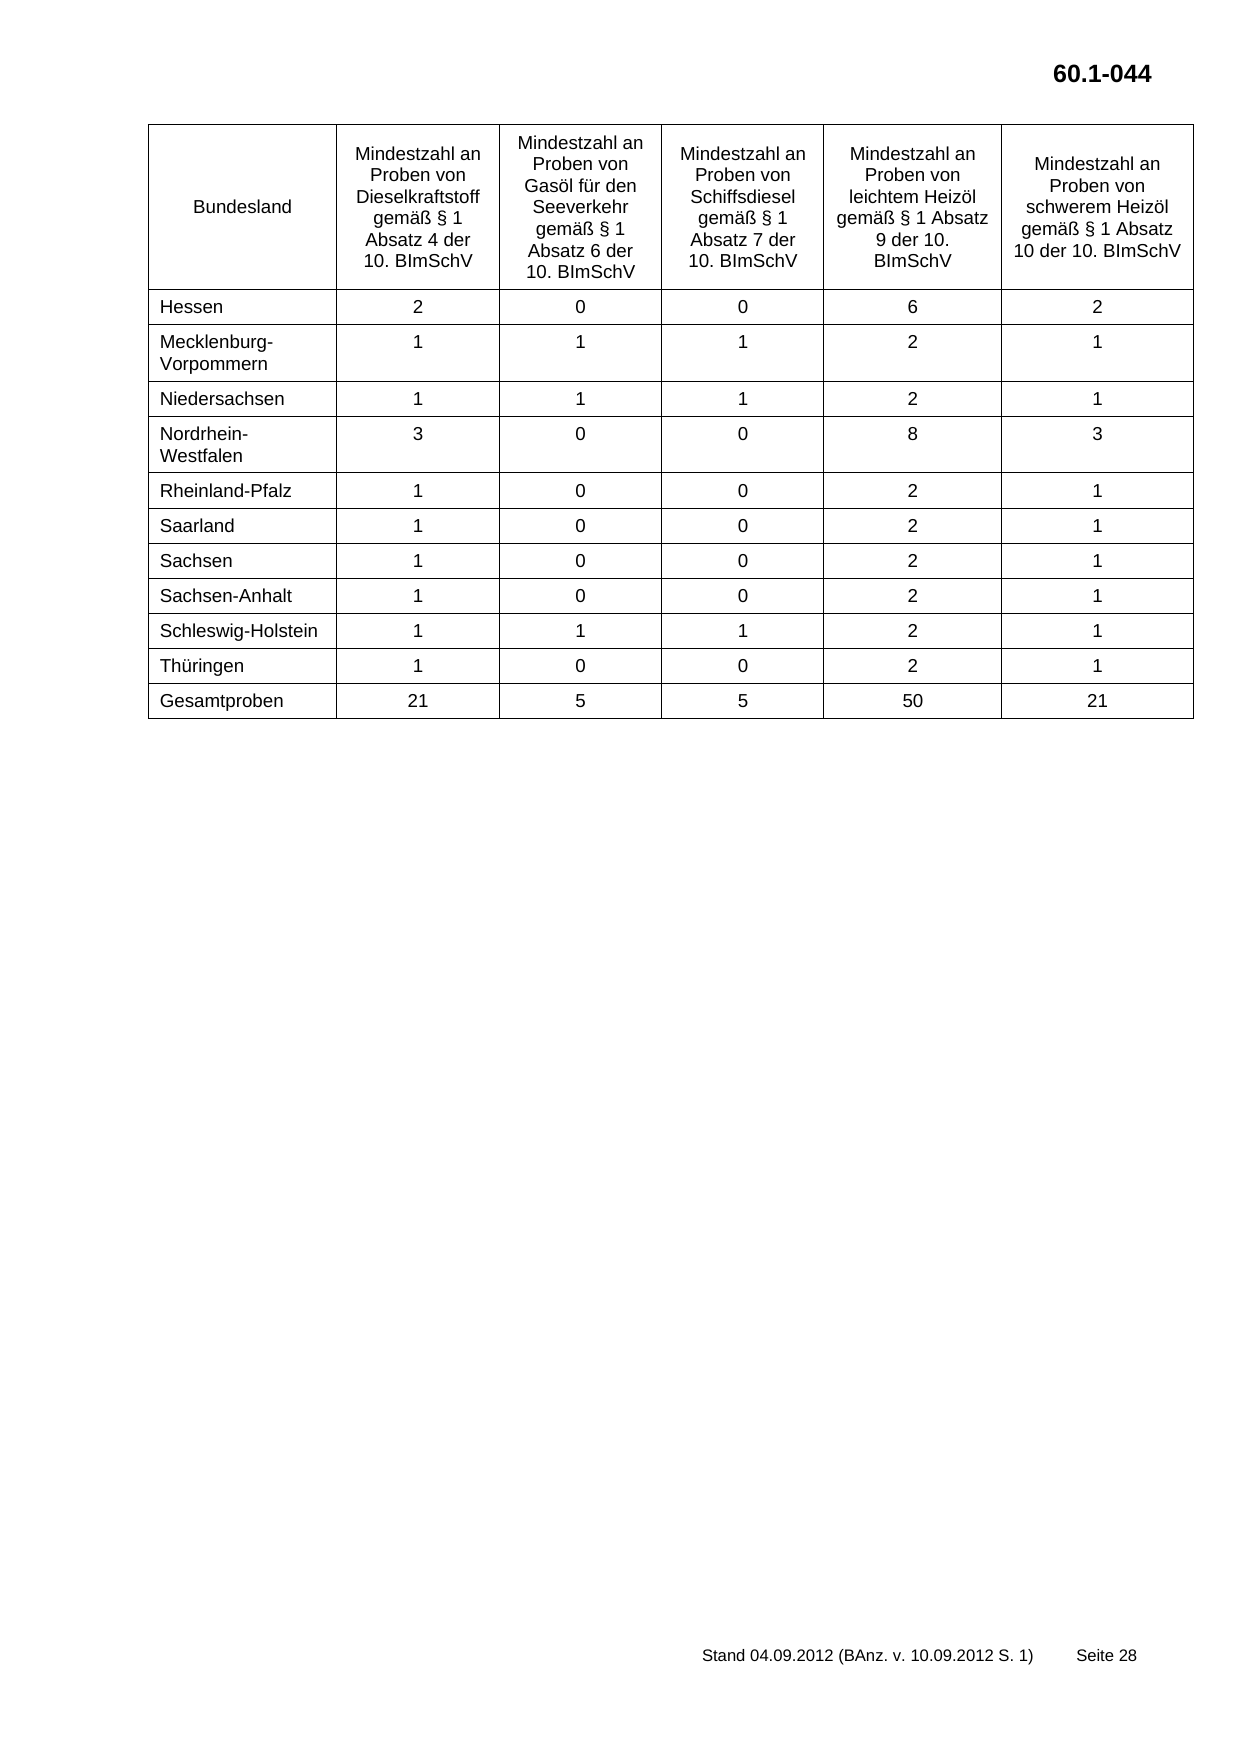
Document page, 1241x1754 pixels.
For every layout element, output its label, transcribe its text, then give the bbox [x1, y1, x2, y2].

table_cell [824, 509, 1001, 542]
table_cell 2 [337, 290, 499, 324]
table_cell 1 [500, 325, 661, 381]
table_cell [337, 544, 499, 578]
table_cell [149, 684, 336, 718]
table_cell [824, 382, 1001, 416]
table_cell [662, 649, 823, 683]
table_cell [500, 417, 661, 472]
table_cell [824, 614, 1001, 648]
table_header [662, 125, 823, 289]
table_header Bundesland [149, 125, 336, 289]
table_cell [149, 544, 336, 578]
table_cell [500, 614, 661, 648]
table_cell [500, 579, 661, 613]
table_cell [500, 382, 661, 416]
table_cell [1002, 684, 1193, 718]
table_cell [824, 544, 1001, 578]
table_cell 1 [1002, 325, 1193, 381]
table_cell 1 [337, 325, 499, 381]
table_cell Niedersachsen [149, 382, 336, 416]
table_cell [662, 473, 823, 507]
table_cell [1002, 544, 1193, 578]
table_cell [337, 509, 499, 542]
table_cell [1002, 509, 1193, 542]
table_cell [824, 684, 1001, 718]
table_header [824, 125, 1001, 289]
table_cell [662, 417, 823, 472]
table_cell 1 [337, 382, 499, 416]
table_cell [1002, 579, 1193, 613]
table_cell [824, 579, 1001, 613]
table_cell Mecklenburg-Vorpommern [149, 325, 336, 381]
table_cell 0 [662, 290, 823, 324]
table_cell 0 [500, 290, 661, 324]
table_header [1002, 125, 1193, 289]
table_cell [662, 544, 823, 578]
table_cell Hessen [149, 290, 336, 324]
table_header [337, 125, 499, 289]
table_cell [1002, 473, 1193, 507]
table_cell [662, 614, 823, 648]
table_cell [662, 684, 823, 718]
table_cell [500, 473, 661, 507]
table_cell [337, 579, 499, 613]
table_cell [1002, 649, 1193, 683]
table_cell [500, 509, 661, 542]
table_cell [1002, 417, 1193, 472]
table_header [500, 125, 661, 289]
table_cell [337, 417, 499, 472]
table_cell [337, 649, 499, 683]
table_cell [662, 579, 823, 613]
table_cell 1 [662, 325, 823, 381]
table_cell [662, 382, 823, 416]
table_cell 2 [824, 325, 1001, 381]
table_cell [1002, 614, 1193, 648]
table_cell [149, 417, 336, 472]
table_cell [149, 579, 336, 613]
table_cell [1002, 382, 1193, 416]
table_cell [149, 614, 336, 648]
table_cell 6 [824, 290, 1001, 324]
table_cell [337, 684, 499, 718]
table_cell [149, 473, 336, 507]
table_cell 2 [1002, 290, 1193, 324]
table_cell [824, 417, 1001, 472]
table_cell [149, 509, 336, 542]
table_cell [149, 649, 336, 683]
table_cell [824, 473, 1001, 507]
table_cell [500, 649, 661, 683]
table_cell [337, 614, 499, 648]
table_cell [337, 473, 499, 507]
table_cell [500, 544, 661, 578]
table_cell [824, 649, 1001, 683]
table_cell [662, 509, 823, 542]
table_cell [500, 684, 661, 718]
